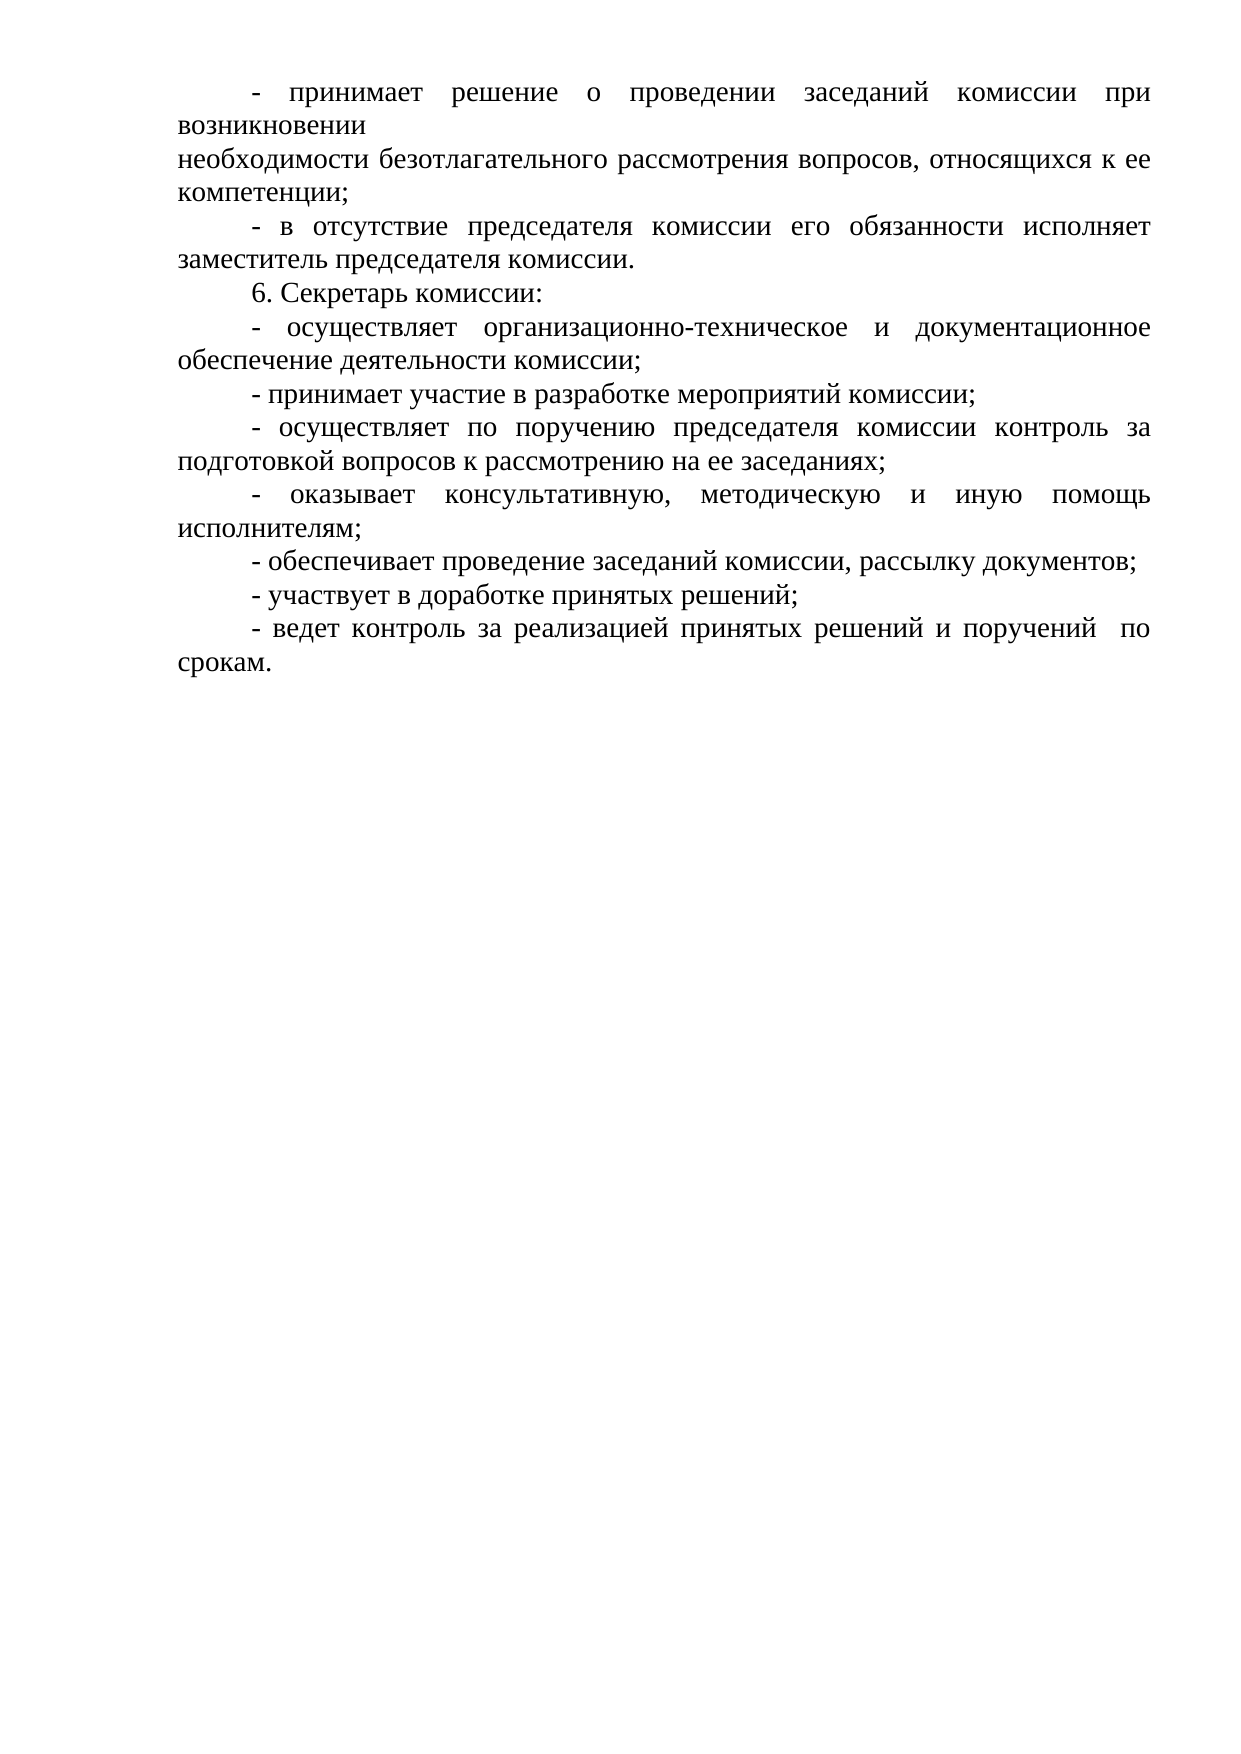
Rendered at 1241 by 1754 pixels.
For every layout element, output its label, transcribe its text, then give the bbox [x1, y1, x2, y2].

text - принимает решение о проведении заседаний комиссии при возникновении [177, 74, 1152, 141]
text - принимает участие в разработке мероприятий комиссии; [177, 376, 1152, 409]
text 6. Секретарь комиссии: [177, 275, 1152, 309]
text необходимости безотлагательного рассмотрения вопросов, относящихся к ее компетенции; [177, 141, 1152, 208]
text - осуществляет организационно-техническое и документационное обеспечение деятельности комиссии; [177, 309, 1152, 376]
text - оказывает консультативную, методическую и иную помощь исполнителям; [177, 476, 1152, 543]
text - участвует в доработке принятых решений; [177, 577, 1152, 611]
text - ведет контроль за реализацией принятых решений и поручений по срокам. [177, 611, 1152, 678]
text - осуществляет по поручению председателя комиссии контроль за подготовкой вопросов к рассмотрению на ее заседаниях; [177, 409, 1152, 476]
text - обеспечивает проведение заседаний комиссии, рассылку документов; [177, 543, 1152, 577]
text - в отсутствие председателя комиссии его обязанности исполняет заместитель председателя комиссии. [177, 208, 1152, 275]
